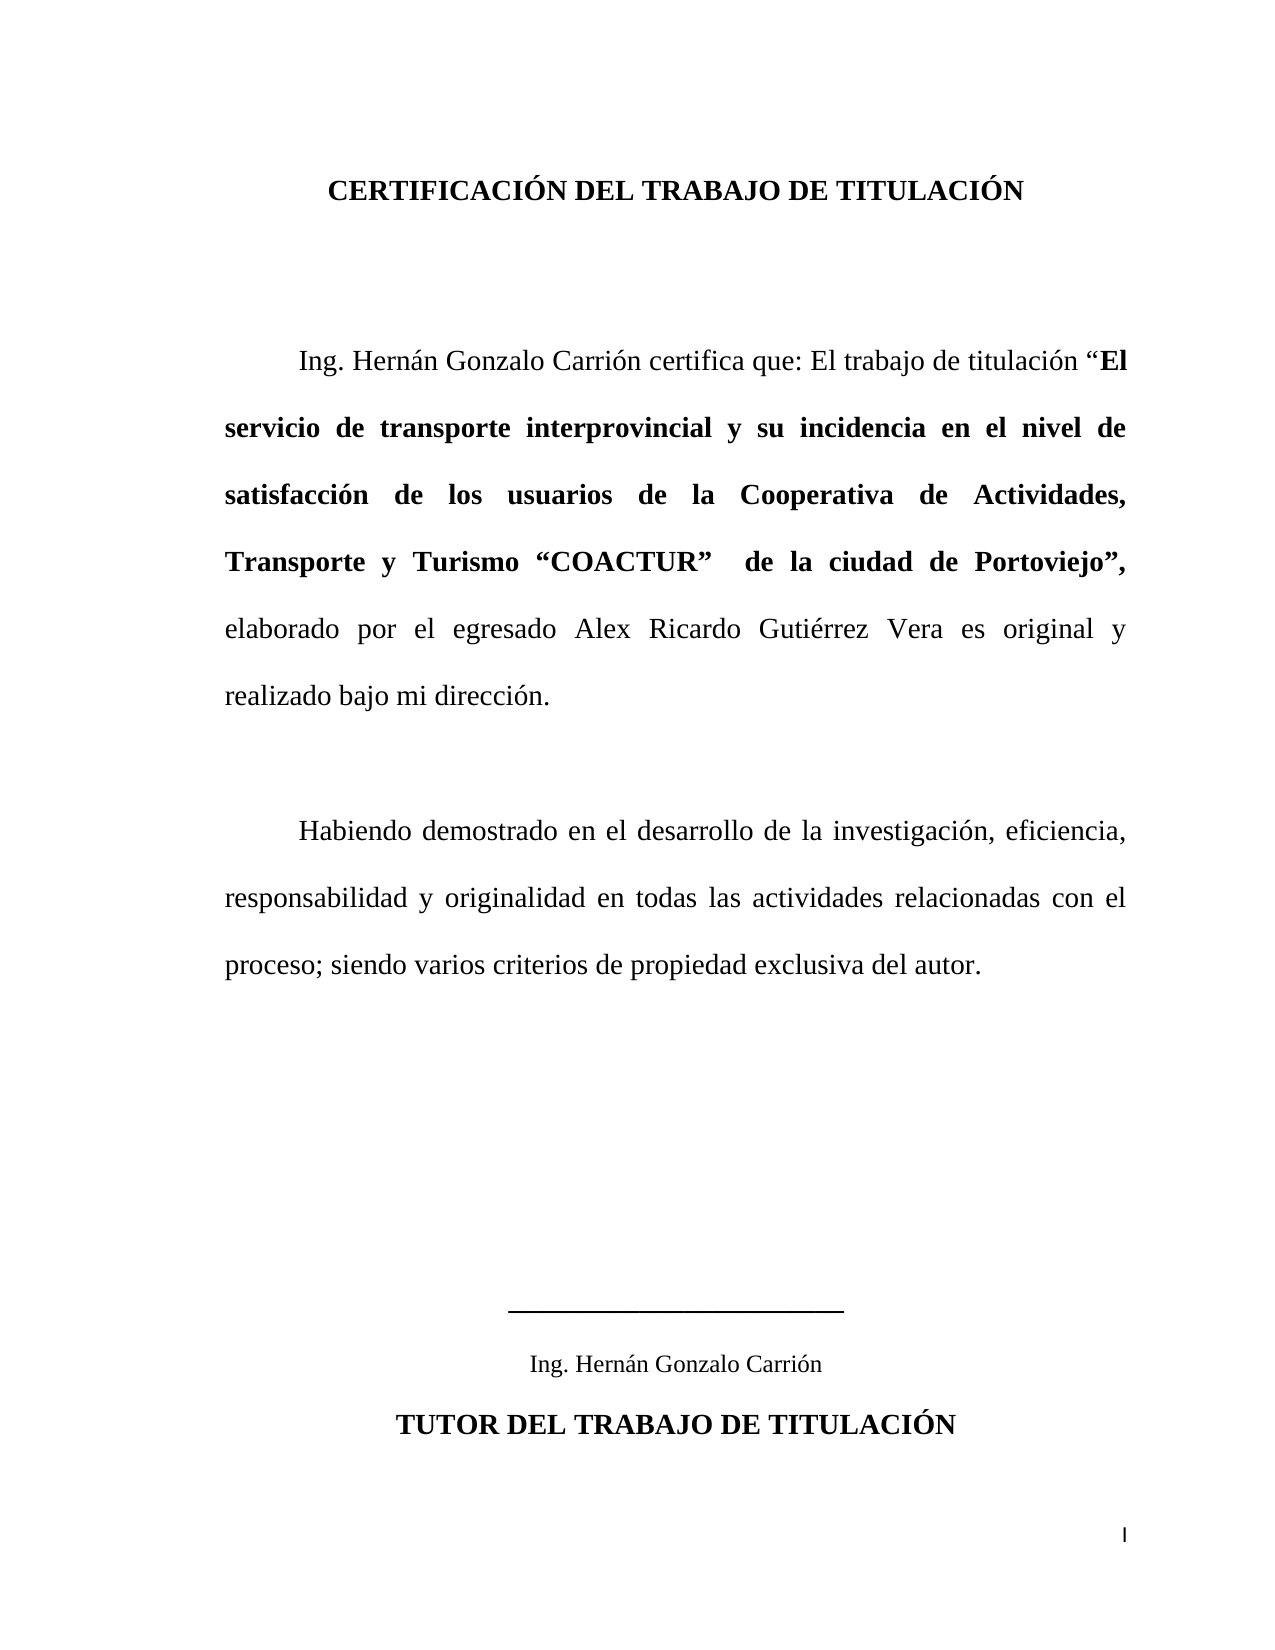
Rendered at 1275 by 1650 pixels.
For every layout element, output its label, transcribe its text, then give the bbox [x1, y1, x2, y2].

text Ing. Hernán Gonzalo Carrión certifica que: El trabajo de titulación “El servicio de transporte interprovincial y su incidencia en el nivel de satisfacción de los usuarios de la Cooperativa de Actividades, Transporte y Turismo “COACTUR” de la ciudad de Portoviejo”, elaborado por el egresado Alex Ricardo Gutiérrez Vera es original y realizado bajo mi dirección. [224, 343, 1127, 712]
text Habiendo demostrado en el desarrollo de la investigación, eficiencia, responsabilidad y originalidad en todas las actividades relacionadas con el proceso; siendo varios criterios de propiedad exclusiva del autor. [224, 813, 1127, 980]
text _______________________ [224, 1282, 1127, 1316]
subtitle CERTIFICACIÓN DEL TRABAJO DE TITULACIÓN [224, 173, 1127, 206]
text Ing. Hernán Gonzalo Carrión [224, 1349, 1127, 1378]
text TUTOR DEL TRABAJO DE TITULACIÓN [224, 1407, 1127, 1440]
